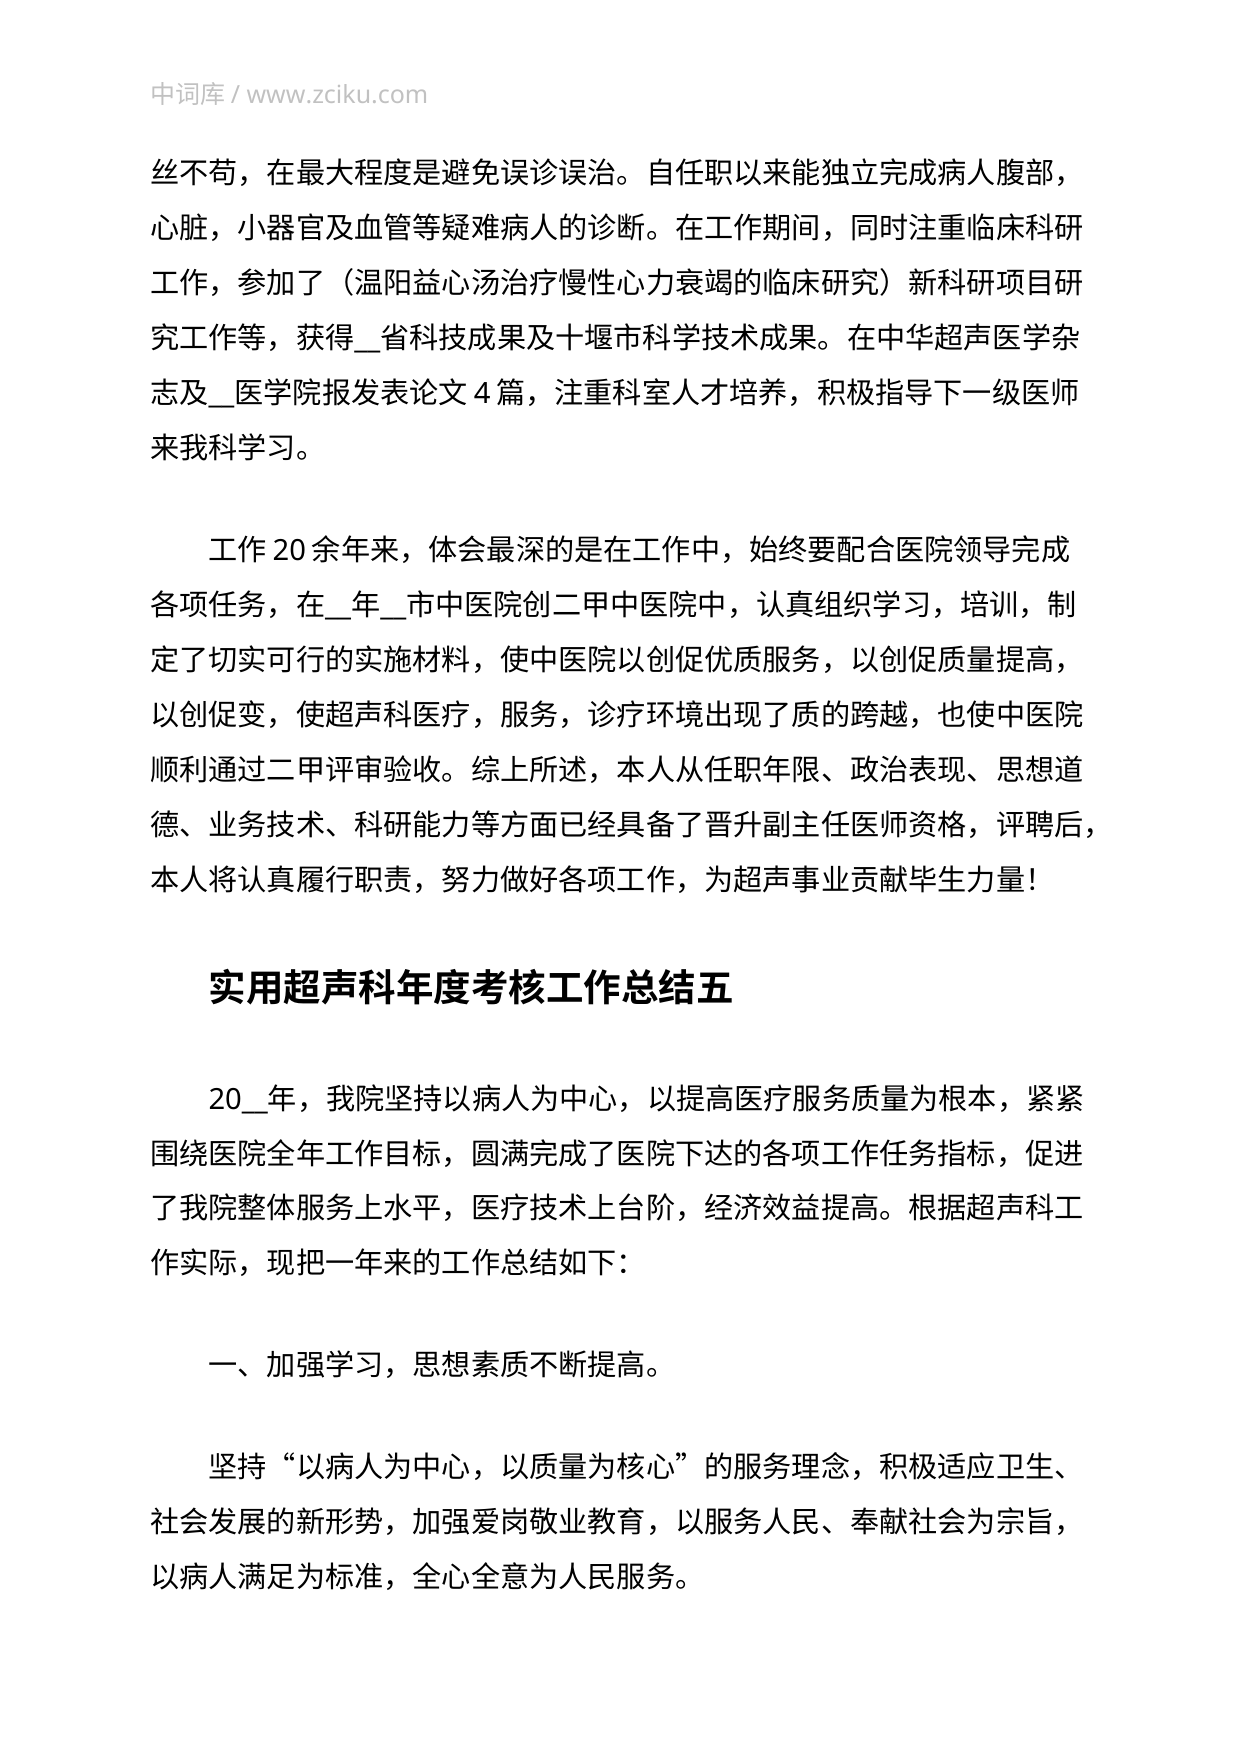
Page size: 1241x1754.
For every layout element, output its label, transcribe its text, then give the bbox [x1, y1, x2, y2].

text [150, 150, 1090, 467]
text 工作20余年来，体会最深的是在工作中，始终要配合医院领导完成各项任务，在__年__市中医院创二甲中医院中，认真组织学习，培训，制定了切实可行的实施材料，使中医院以创促优质服务，以创促质量提高，以创促变，使超声科医疗，服务，诊疗环境出现了质的跨越，也使中医院顺利通过二甲评审验收。综上所述，本人从任职年限、政治表现、思想道德、业务技术、科研能力等方面已经具备了晋升副主任医师资格，评聘后，本人将认真履行职责，努力做好各项工作，为超声事业贡献毕生力量！ [150, 526, 1090, 898]
text 实用超声科年度考核工作总结五 [150, 958, 1090, 1012]
text 坚持“以病人为中心，以质量为核心”的服务理念，积极适应卫生、社会发展的新形势，加强爱岗敬业教育，以服务人民、奉献社会为宗旨，以病人满足为标准，全心全意为人民服务。 [150, 1443, 1090, 1596]
text 20__年，我院坚持以病人为中心，以提高医疗服务质量为根本，紧紧围绕医院全年工作目标，圆满完成了医院下达的各项工作任务指标，促进了我院整体服务上水平，医疗技术上台阶，经济效益提高。根据超声科工作实际，现把一年来的工作总结如下： [150, 1075, 1090, 1282]
text 一、加强学习，思想素质不断提高。 [150, 1342, 1090, 1384]
